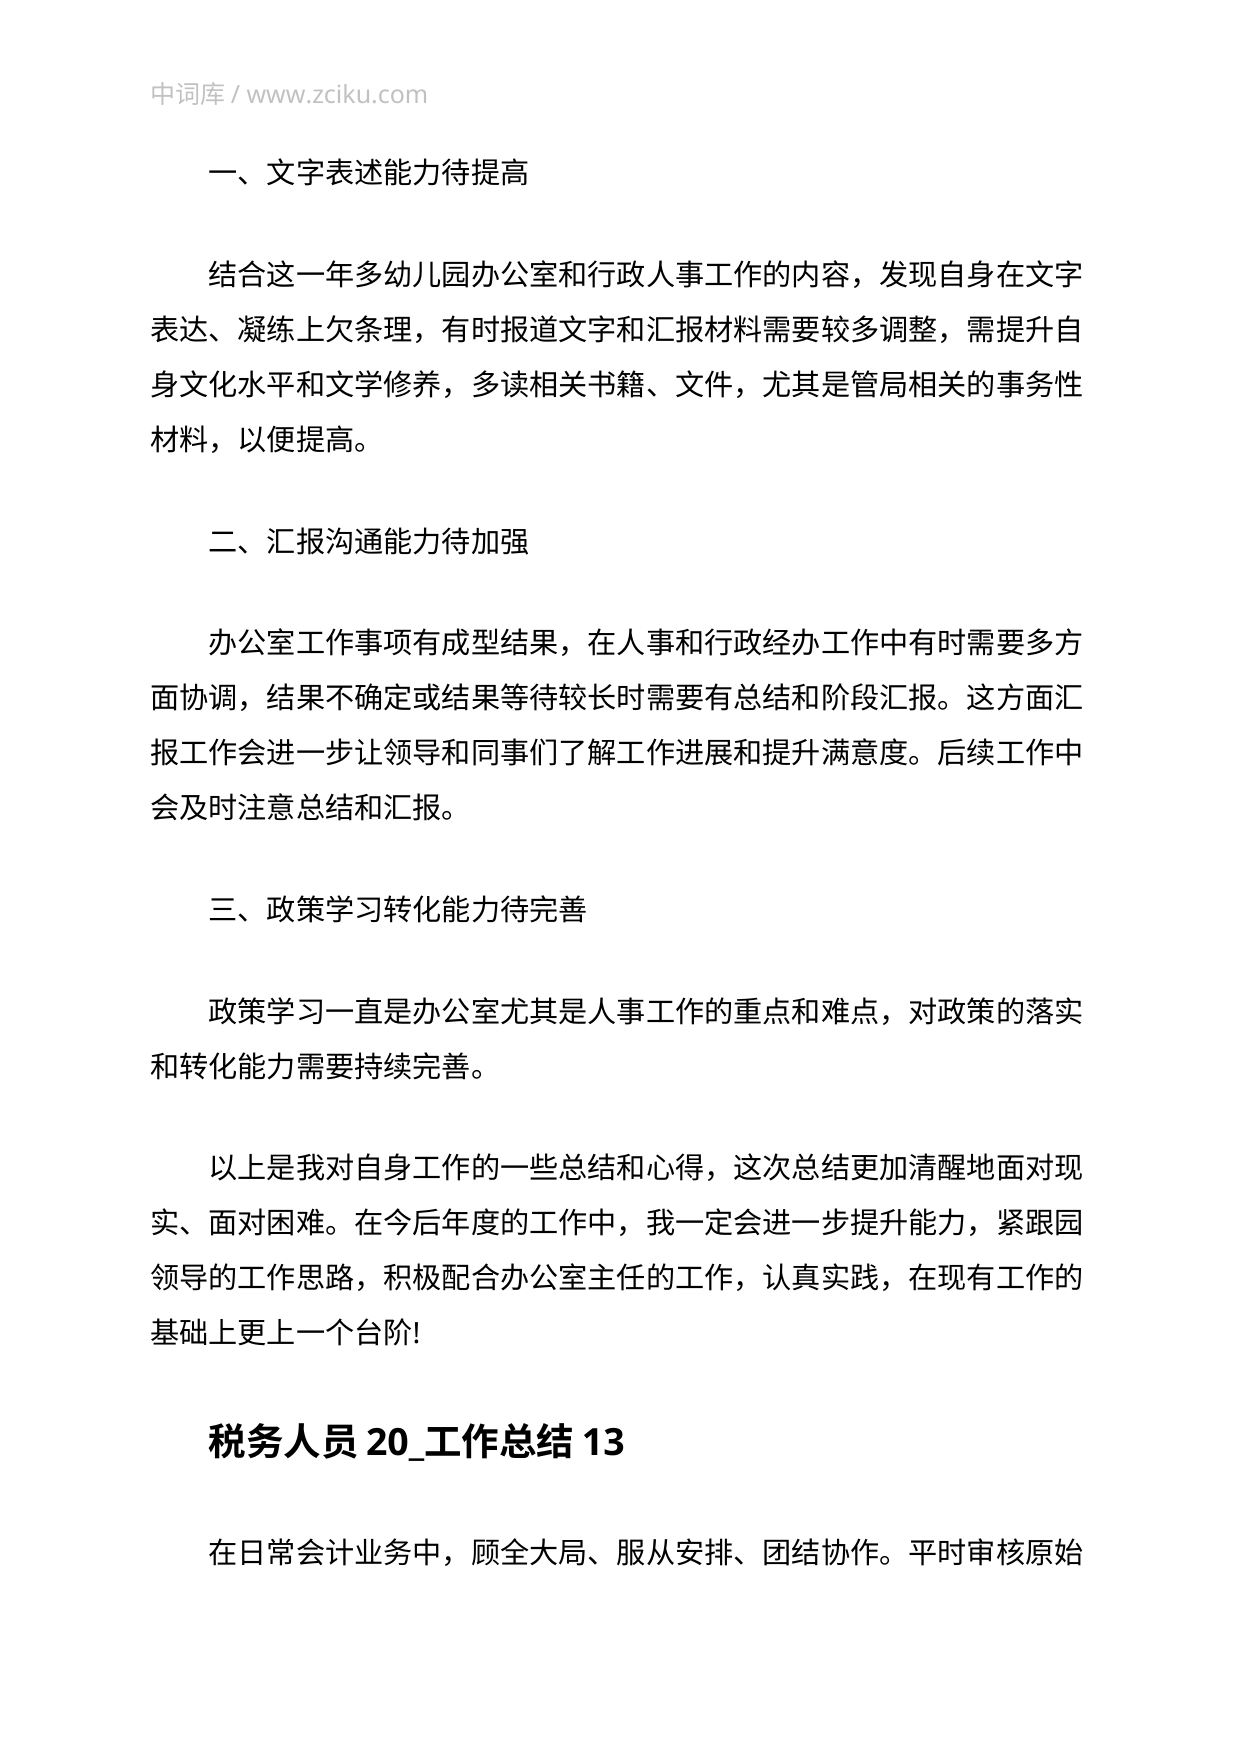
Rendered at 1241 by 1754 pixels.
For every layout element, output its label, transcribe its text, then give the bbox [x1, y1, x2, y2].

text 以上是我对自身工作的一些总结和心得，这次总结更加清醒地面对现实、面对困难。在今后年度的工作中，我一定会进一步提升能力，紧跟园领导的工作思路，积极配合办公室主任的工作，认真实践，在现有工作的基础上更上一个台阶! [150, 1145, 1090, 1352]
text 一、文字表述能力待提高 [150, 150, 1090, 192]
text 办公室工作事项有成型结果，在人事和行政经办工作中有时需要多方面协调，结果不确定或结果等待较长时需要有总结和阶段汇报。这方面汇报工作会进一步让领导和同事们了解工作进展和提升满意度。后续工作中会及时注意总结和汇报。 [150, 620, 1090, 827]
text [150, 1529, 1090, 1571]
text 二、汇报沟通能力待加强 [150, 518, 1090, 561]
text 政策学习一直是办公室尤其是人事工作的重点和难点，对政策的落实和转化能力需要持续完善。 [150, 988, 1090, 1085]
text 结合这一年多幼儿园办公室和行政人事工作的内容，发现自身在文字表达、凝练上欠条理，有时报道文字和汇报材料需要较多调整，需提升自身文化水平和文学修养，多读相关书籍、文件，尤其是管局相关的事务性材料，以便提高。 [150, 252, 1090, 459]
text 三、政策学习转化能力待完善 [150, 886, 1090, 929]
text 税务人员20_工作总结13 [150, 1412, 1090, 1466]
